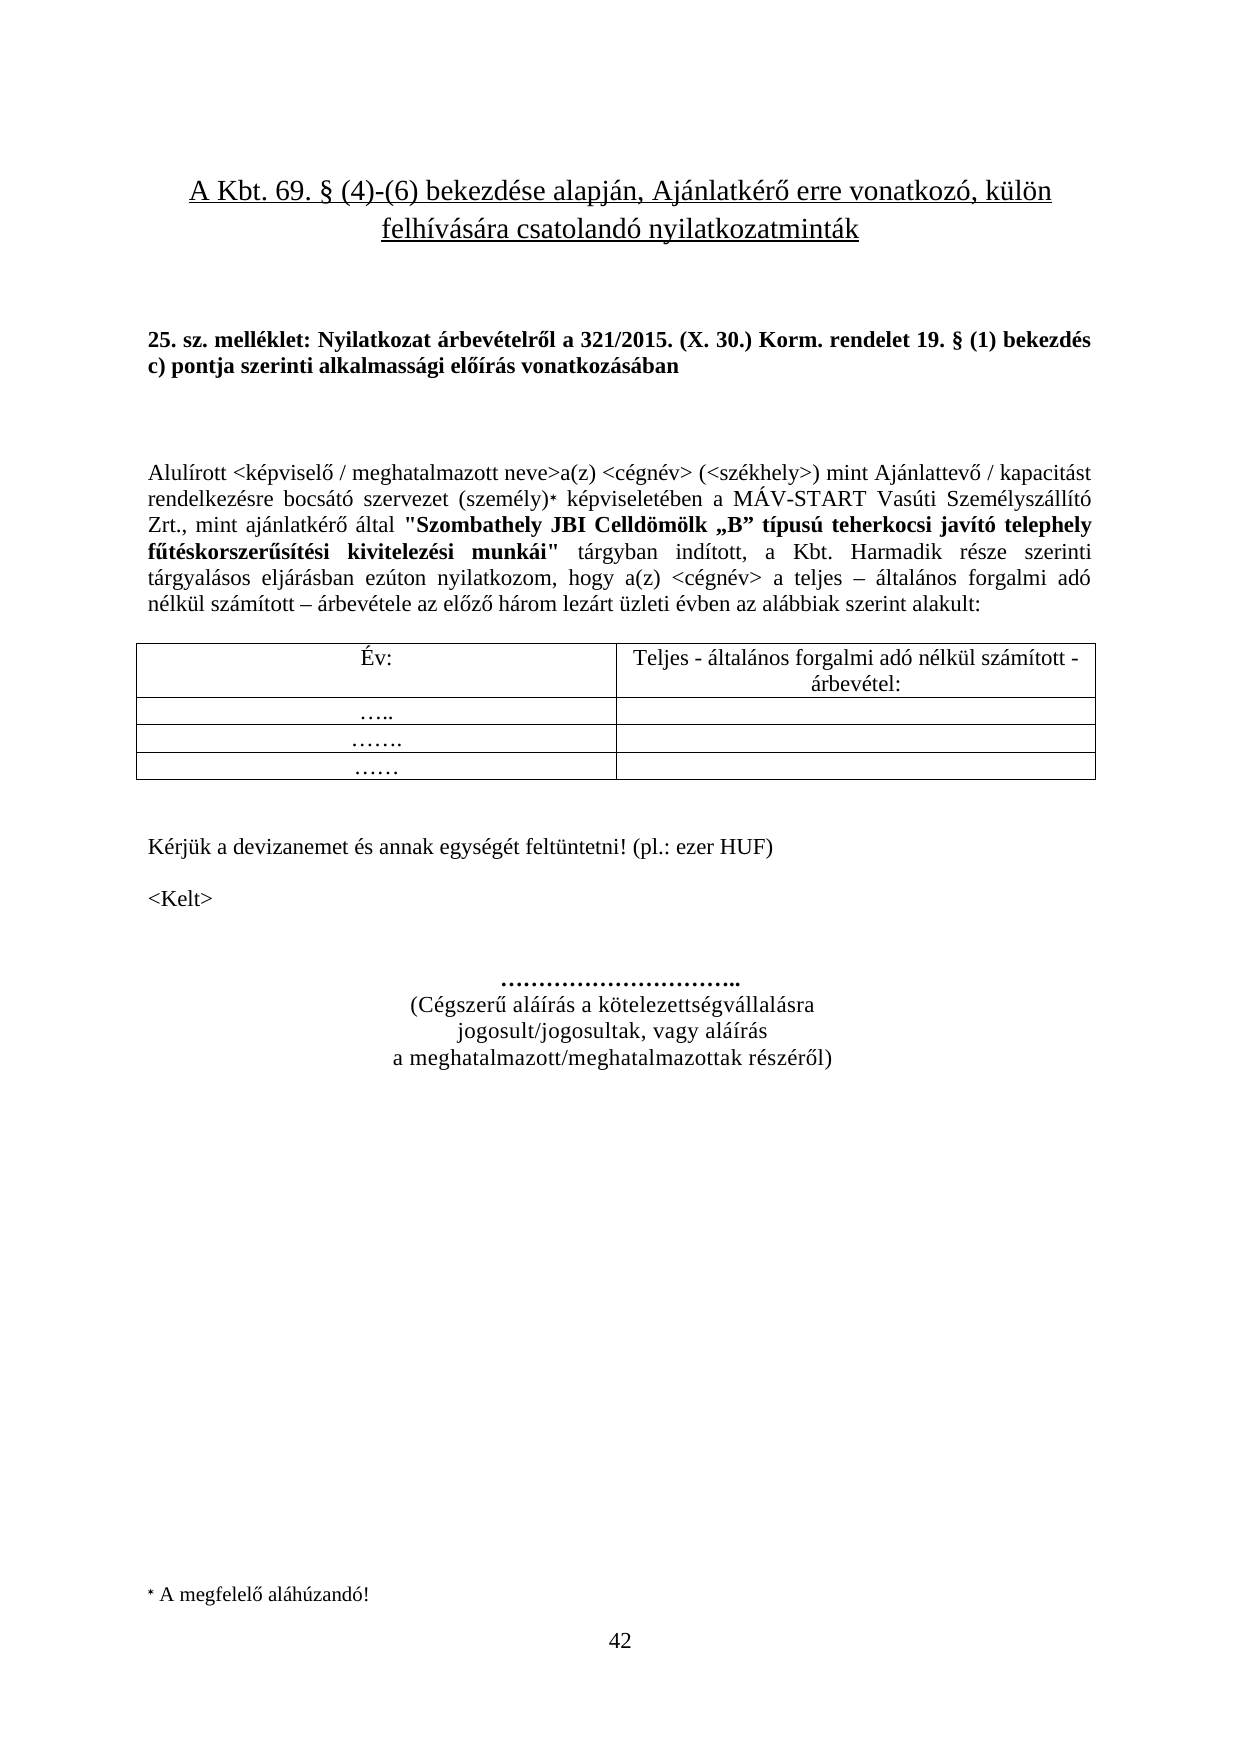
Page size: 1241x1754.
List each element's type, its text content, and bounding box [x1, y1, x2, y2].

table_cell ….. [137, 698, 616, 724]
table_cell [617, 698, 1095, 724]
table_cell …… [137, 753, 616, 779]
table_cell [617, 725, 1095, 752]
text ………………………….. [148, 964, 1092, 991]
text Kérjük a devizanemet és annak egységét feltüntetni! (pl.: ezer HUF) [148, 833, 1092, 859]
text jogosult/jogosultak, vagy aláírás [148, 1017, 1078, 1044]
table_cell [617, 753, 1095, 779]
table_header Teljes - általános forgalmi adó nélkül számított - árbevétel: [617, 644, 1095, 697]
text a meghatalmazott/meghatalmazottak részéről) [148, 1044, 1078, 1070]
subtitle 25. sz. melléklet: Nyilatkozat árbevételről a 321/2015. (X. 30.) Korm. rendelet 19. § (1) bekezdés c) pontja szerinti alkalmassági előírás vonatkozásában [148, 326, 1092, 379]
subtitle A Kbt. 69. § (4)-(6) bekezdése alapján, Ajánlatkérő erre vonatkozó, külön felhívására csatolandó nyilatkozatminták [148, 173, 1092, 245]
text Alulírott <képviselő / meghatalmazott neve>a(z) <cégnév> (<székhely>) mint Ajánlattevő / kapacitást rendelkezésre bocsátó szervezet (személy) képviseletében a MÁV-START Vasúti Személyszállító Zrt., mint ajánlatkérő által "Szombathely JBI Celldömölk „B” típusú teherkocsi javító telephely fűtéskorszerűsítési kivitelezési munkái" tárgyban indított, a Kbt. Harmadik része szerinti tárgyalásos eljárásban ezúton nyilatkozom, hogy a(z) <cégnév> a teljes – általános forgalmi adó nélkül számított – árbevétele az előző három lezárt üzleti évben az alábbiak szerint alakult: [148, 459, 1092, 617]
text <Kelt> [148, 886, 1092, 912]
text (Cégszerű aláírás a kötelezettségvállalásra [148, 991, 1078, 1017]
table_cell ……. [137, 725, 616, 752]
table_header Év: [137, 644, 616, 697]
